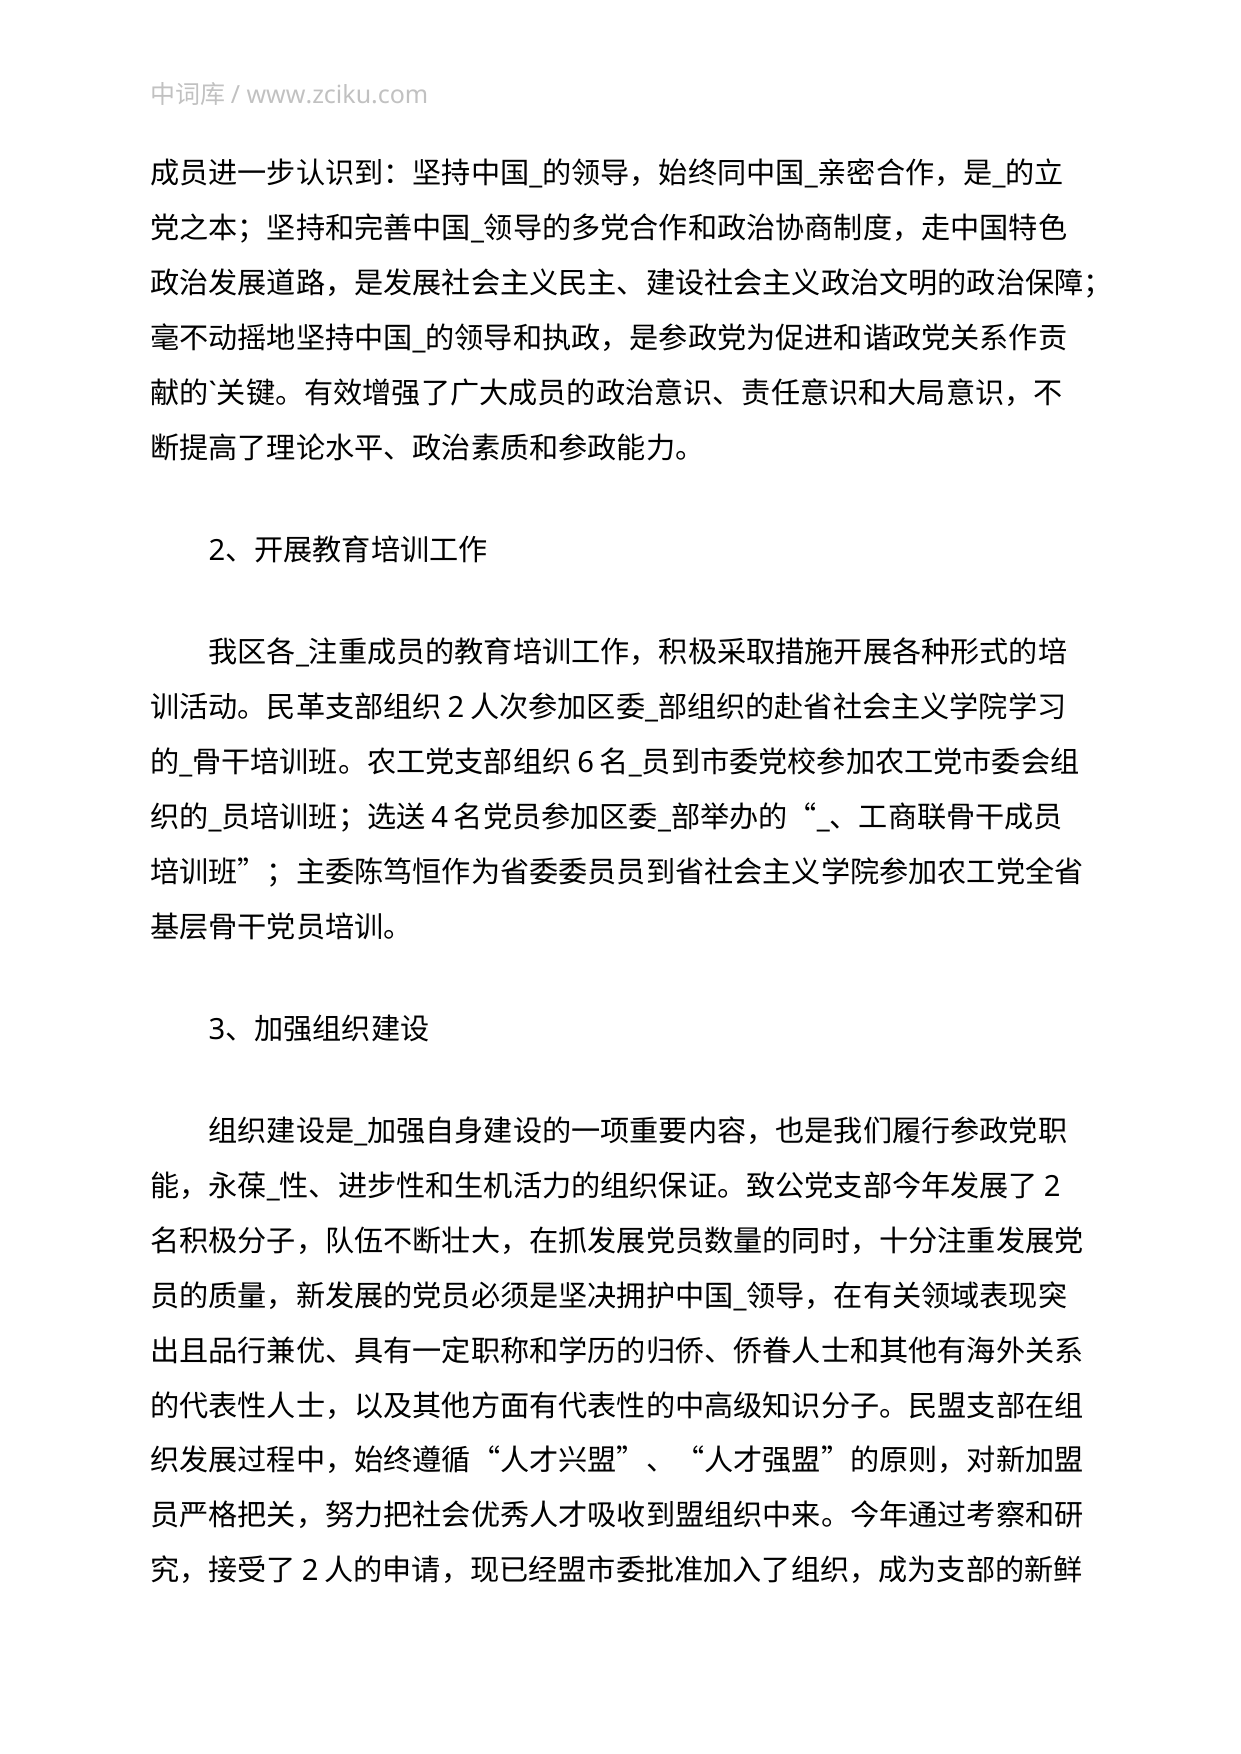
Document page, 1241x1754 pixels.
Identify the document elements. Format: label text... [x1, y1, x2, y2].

text 我区各_注重成员的教育培训工作，积极采取措施开展各种形式的培训活动。民革支部组织2人次参加区委_部组织的赴省社会主义学院学习的_骨干培训班。农工党支部组织6名_员到市委党校参加农工党市委会组织的_员培训班；选送4名党员参加区委_部举办的“_、工商联骨干成员培训班”；主委陈笃恒作为省委委员员到省社会主义学院参加农工党全省基层骨干党员培训。 [150, 629, 1090, 946]
text 3、加强组织建设 [150, 1005, 1090, 1048]
text 2、开展教育培训工作 [150, 527, 1090, 569]
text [150, 150, 1090, 467]
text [150, 1107, 1090, 1589]
